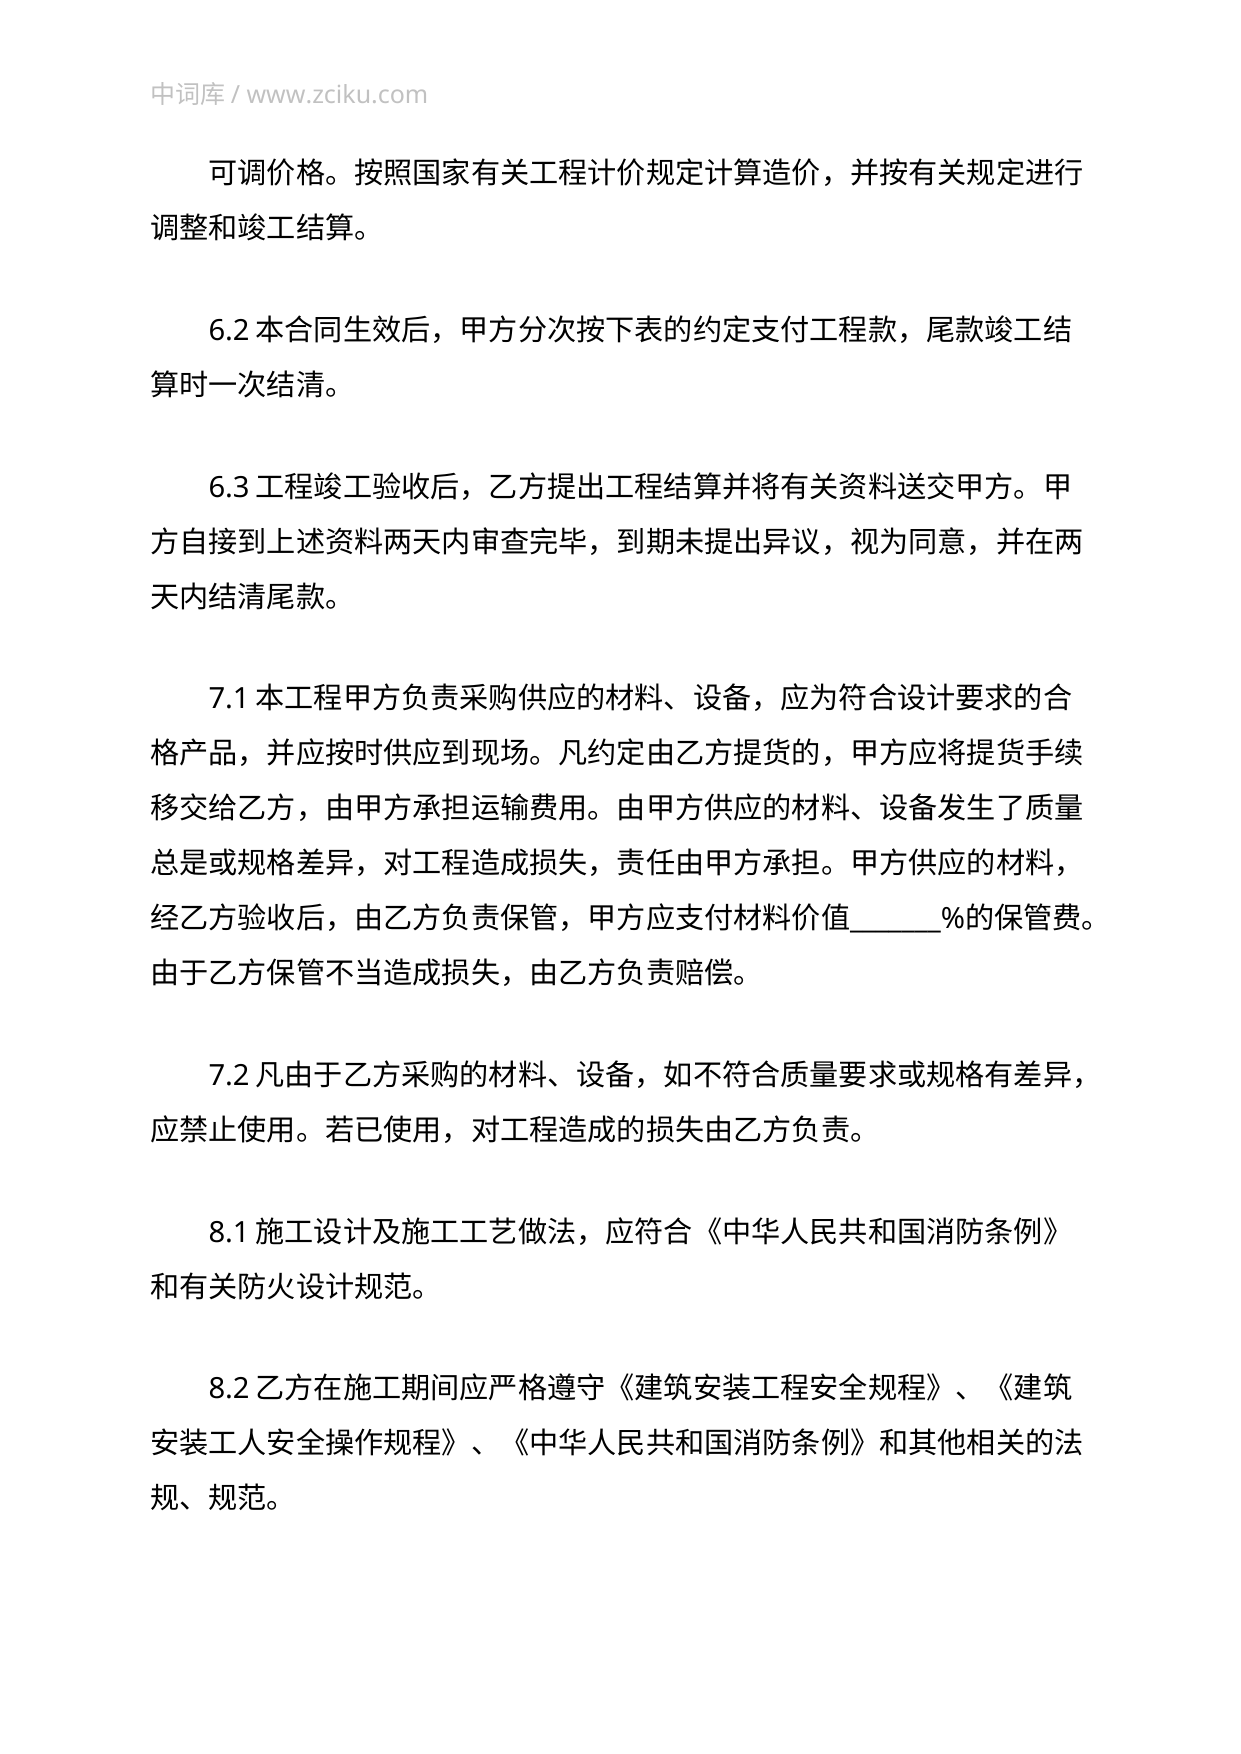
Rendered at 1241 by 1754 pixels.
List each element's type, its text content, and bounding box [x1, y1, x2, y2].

text 6.3工程竣工验收后，乙方提出工程结算并将有关资料送交甲方。甲方自接到上述资料两天内审查完毕，到期未提出异议，视为同意，并在两天内结清尾款。 [150, 463, 1090, 616]
text 7.2凡由于乙方采购的材料、设备，如不符合质量要求或规格有差异，应禁止使用。若已使用，对工程造成的损失由乙方负责。 [150, 1052, 1090, 1149]
text 6.2本合同生效后，甲方分次按下表的约定支付工程款，尾款竣工结算时一次结清。 [150, 307, 1090, 404]
text 7.1本工程甲方负责采购供应的材料、设备，应为符合设计要求的合格产品，并应按时供应到现场。凡约定由乙方提货的，甲方应将提货手续移交给乙方，由甲方承担运输费用。由甲方供应的材料、设备发生了质量总是或规格差异，对工程造成损失，责任由甲方承担。甲方供应的材料，经乙方验收后，由乙方负责保管，甲方应支付材料价值_______%的保管费。由于乙方保管不当造成损失，由乙方负责赔偿。 [150, 675, 1090, 992]
text 8.2乙方在施工期间应严格遵守《建筑安装工程安全规程》、《建筑安装工人安全操作规程》、《中华人民共和国消防条例》和其他相关的法规、规范。 [150, 1365, 1090, 1517]
text 8.1施工设计及施工工艺做法，应符合《中华人民共和国消防条例》和有关防火设计规范。 [150, 1208, 1090, 1306]
text 可调价格。按照国家有关工程计价规定计算造价，并按有关规定进行调整和竣工结算。 [150, 150, 1090, 247]
